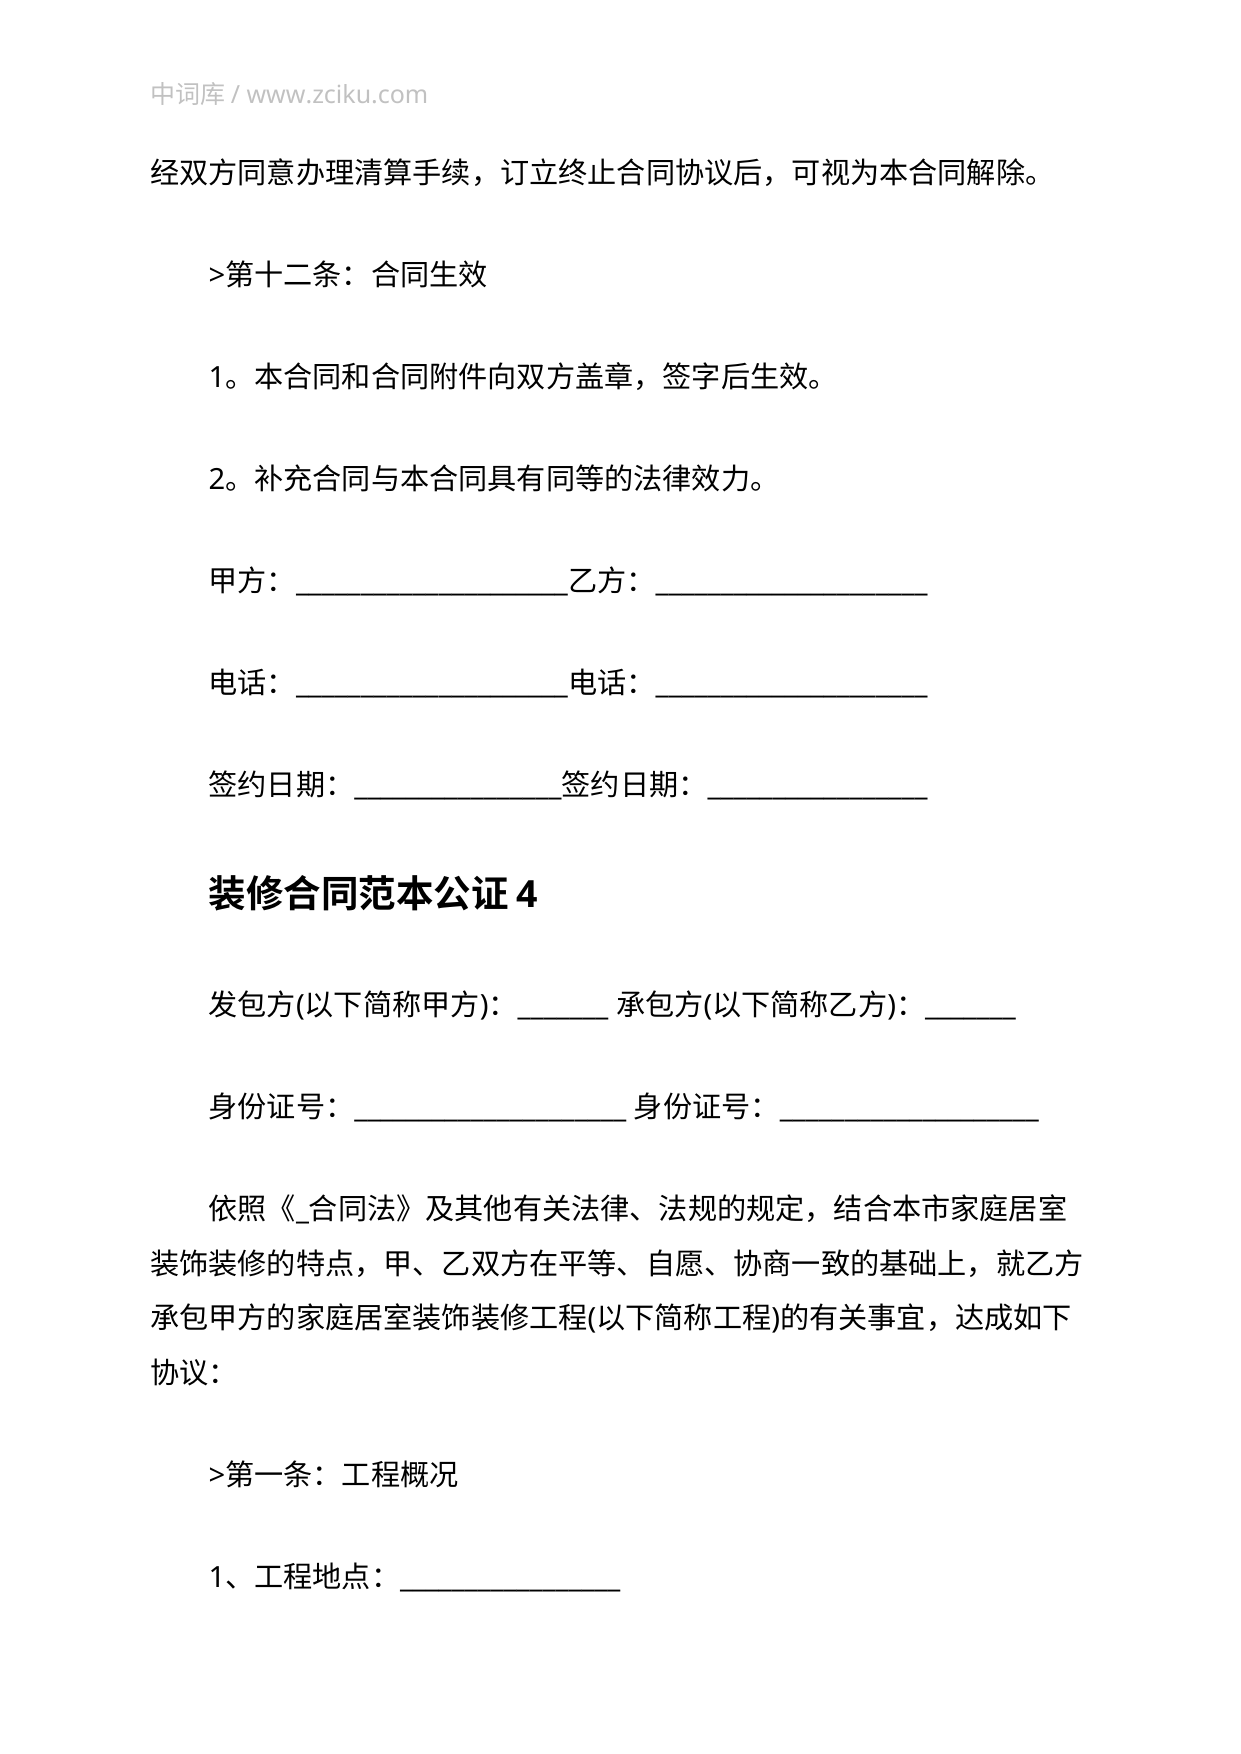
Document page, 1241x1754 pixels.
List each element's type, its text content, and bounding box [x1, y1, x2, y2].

text >第十二条：合同生效 [150, 252, 1090, 294]
text 发包方(以下简称甲方)：_______ 承包方(以下简称乙方)：_______ [150, 981, 1090, 1024]
text >第一条：工程概况 [150, 1452, 1090, 1494]
text 身份证号：_____________________ 身份证号：____________________ [150, 1083, 1090, 1126]
text 2。补充合同与本合同具有同等的法律效力。 [150, 456, 1090, 498]
text 1。本合同和合同附件向双方盖章，签字后生效。 [150, 354, 1090, 396]
text 依照《_合同法》及其他有关法律、法规的规定，结合本市家庭居室装饰装修的特点，甲、乙双方在平等、自愿、协商一致的基础上，就乙方承包甲方的家庭居室装饰装修工程(以下简称工程)的有关事宜，达成如下协议： [150, 1185, 1090, 1392]
text 装修合同范本公证4 [150, 864, 1090, 918]
text 签约日期：________________签约日期：_________________ [150, 762, 1090, 804]
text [150, 150, 1090, 192]
text 甲方：_____________________乙方：_____________________ [150, 558, 1090, 600]
text 电话：_____________________电话：_____________________ [150, 660, 1090, 702]
text 1、工程地点：_________________ [150, 1554, 1090, 1596]
